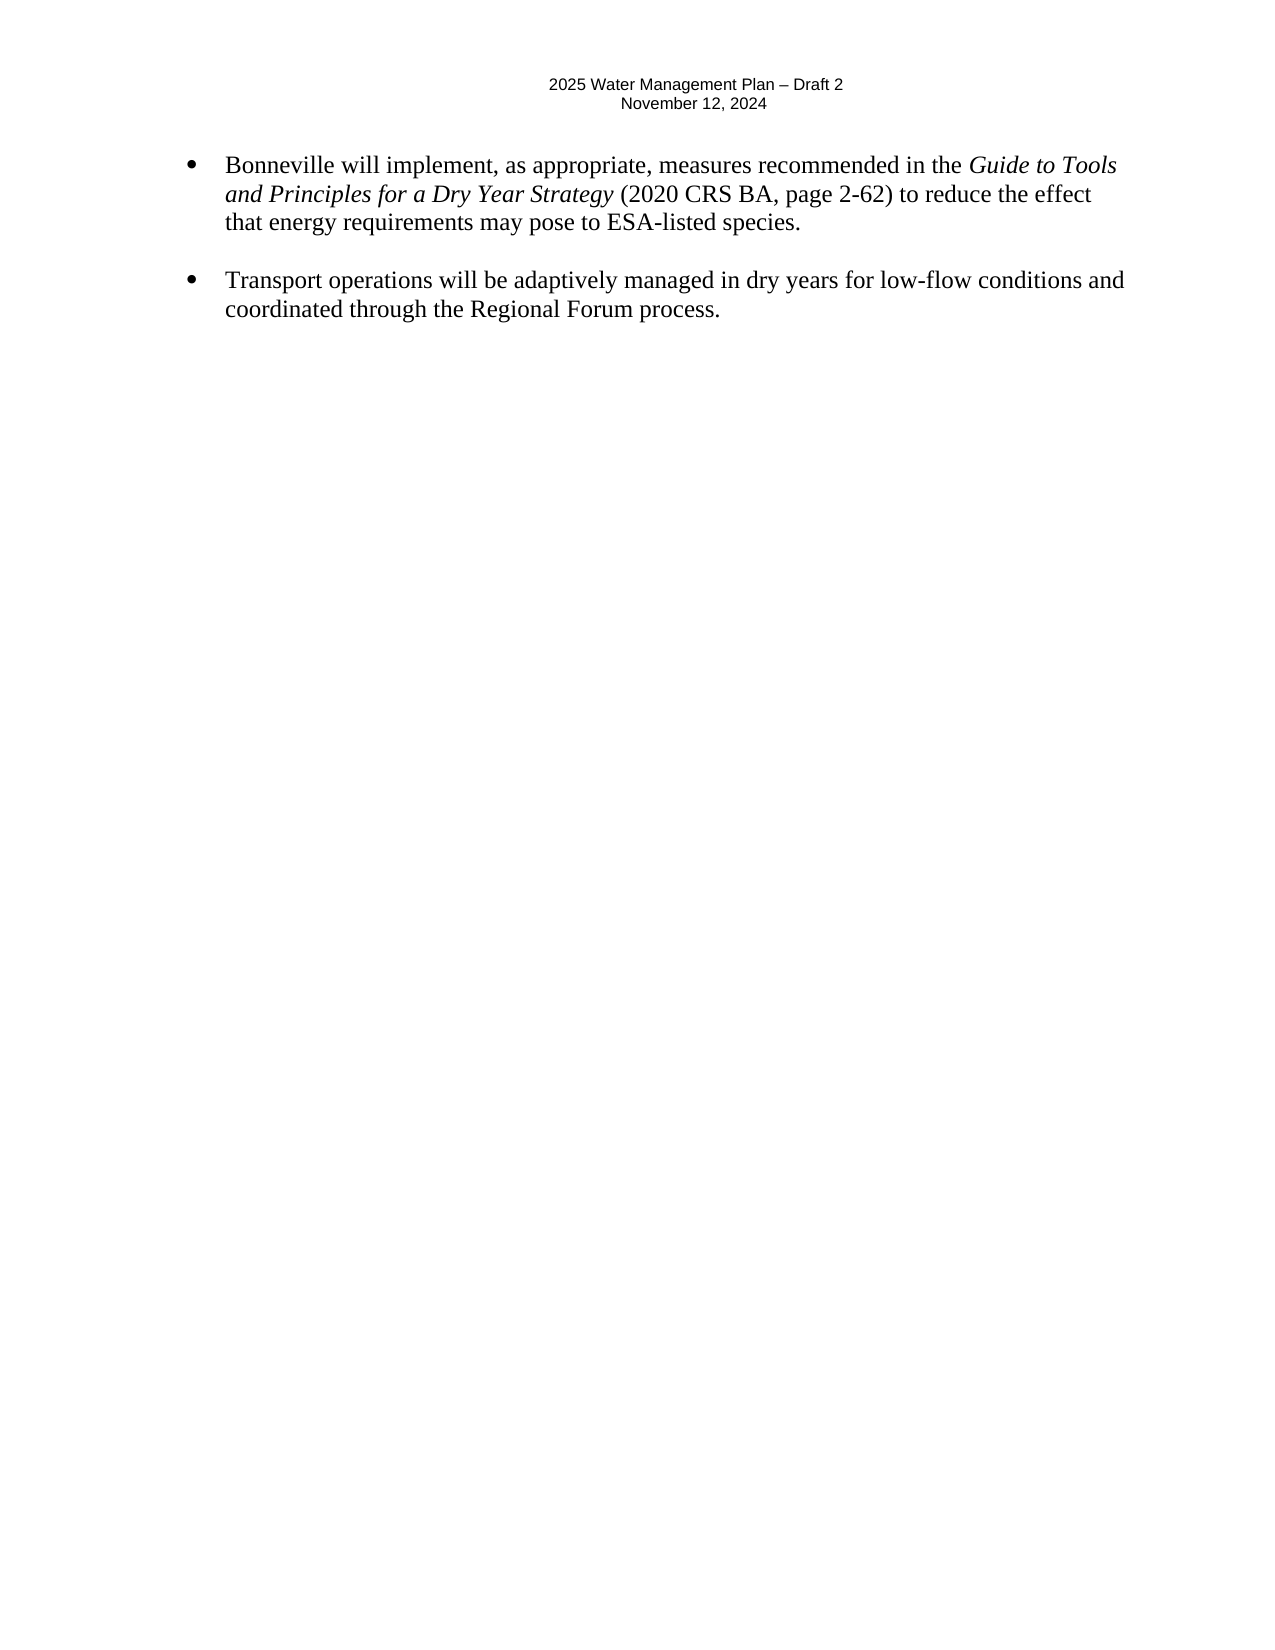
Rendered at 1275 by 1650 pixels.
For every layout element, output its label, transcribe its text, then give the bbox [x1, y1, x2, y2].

list Transport operations will be adaptively managed in dry years for low-flow conditions and [187, 265, 1125, 294]
list Bonneville will implement, as appropriate, measures recommended in the Guide to Tools and Principles for a Dry Year Strategy (2020 CRS BA, page 2-62) to reduce the effect that energy requirements may pose to ESA-listed species. [187, 150, 1125, 236]
text coordinated through the Regional Forum process. [150, 294, 1125, 322]
